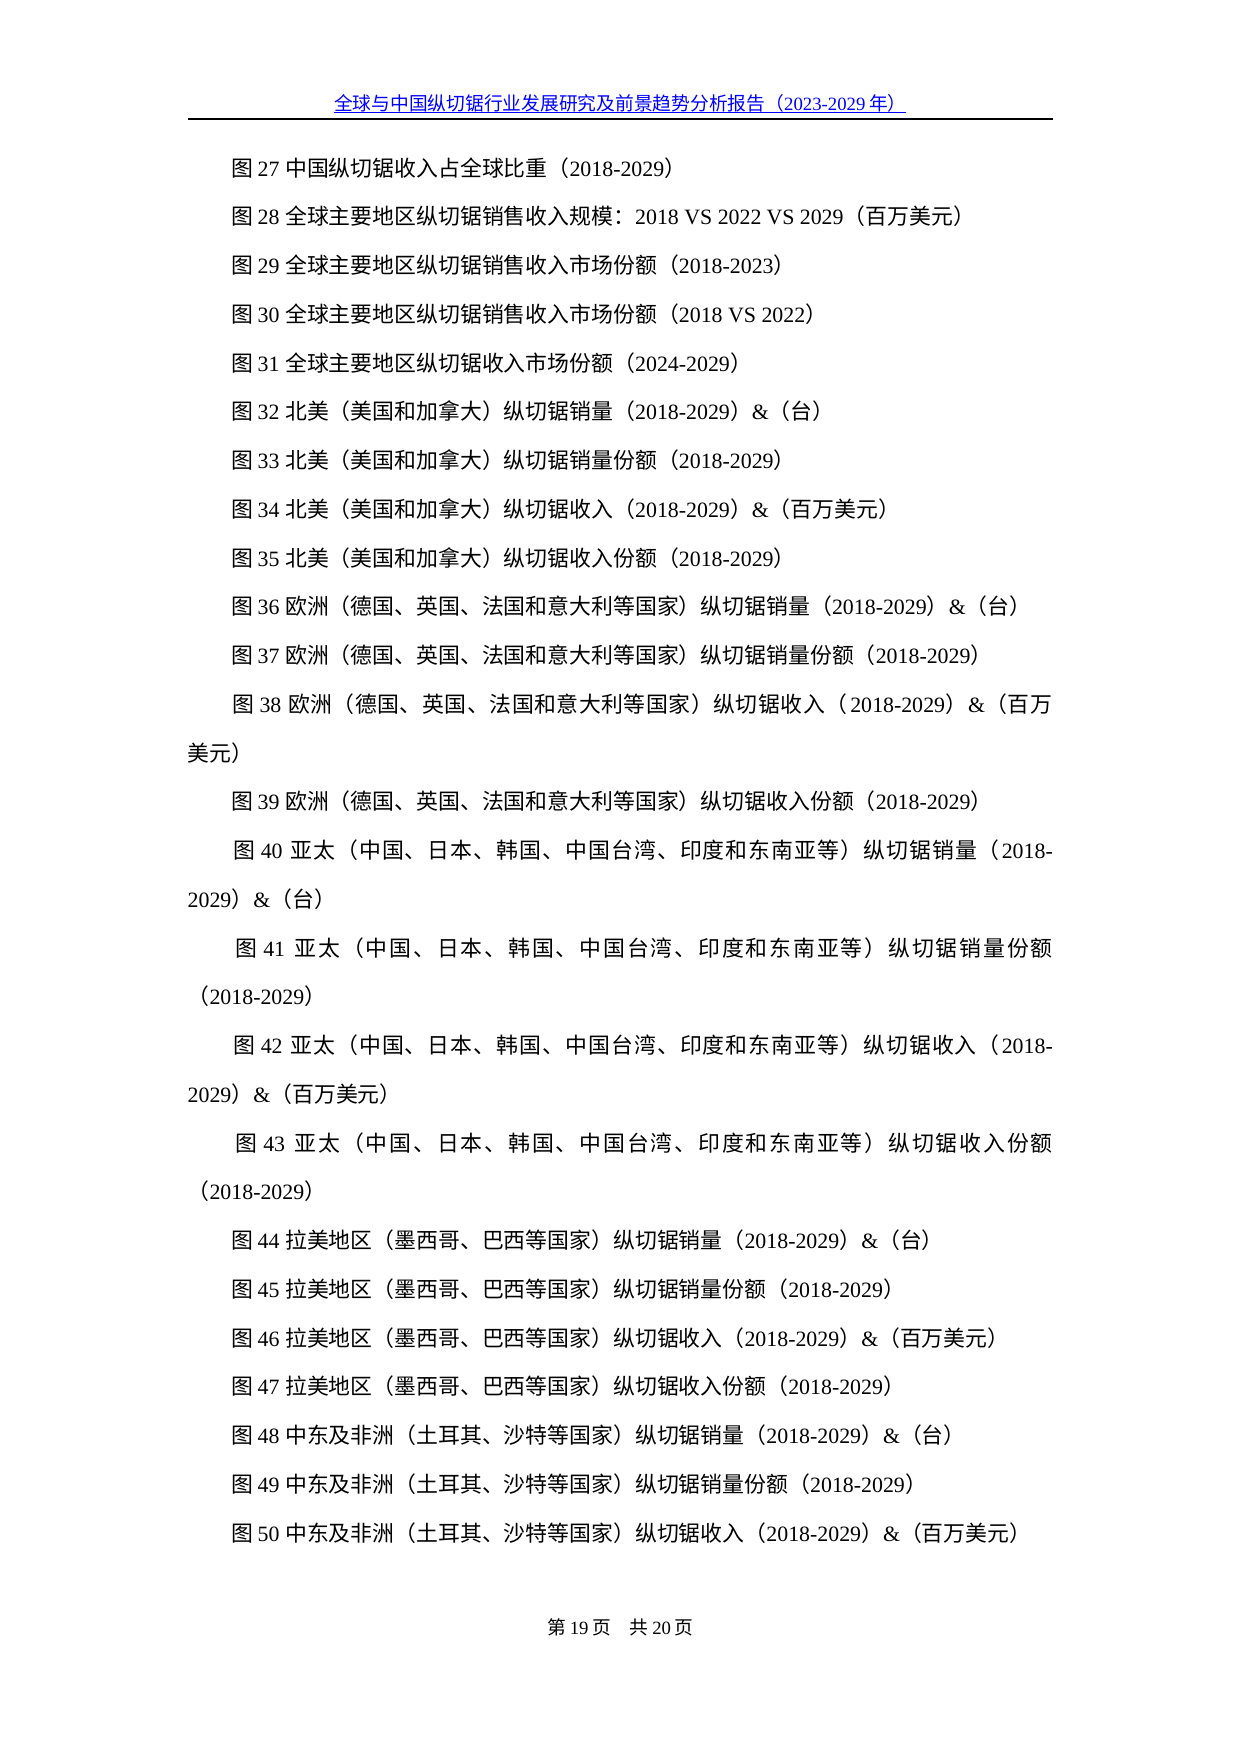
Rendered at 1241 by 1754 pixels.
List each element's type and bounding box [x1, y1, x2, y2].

text [187, 150, 1053, 1548]
